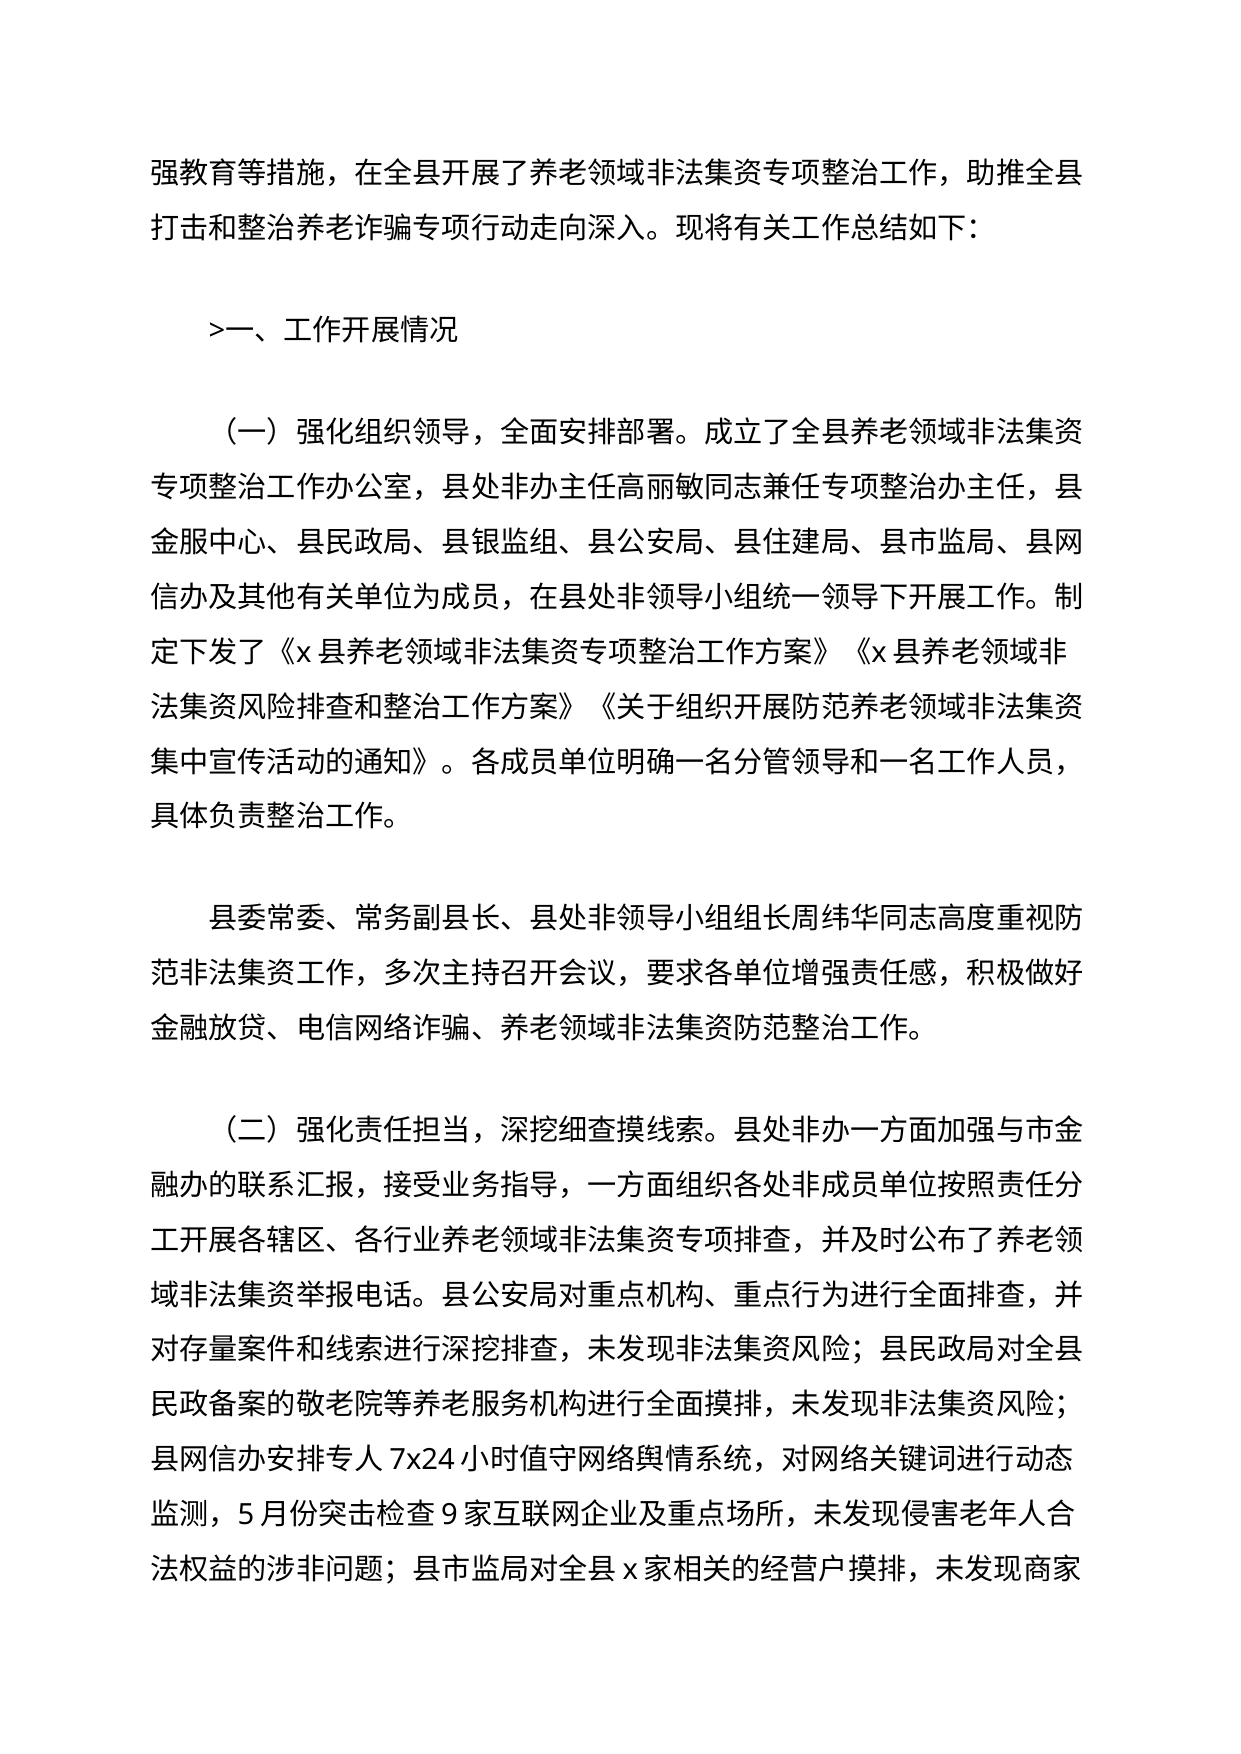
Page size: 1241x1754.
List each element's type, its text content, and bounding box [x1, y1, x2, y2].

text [150, 1106, 1090, 1588]
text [150, 150, 1090, 247]
text 县委常委、常务副县长、县处非领导小组组长周纬华同志高度重视防范非法集资工作，多次主持召开会议，要求各单位增强责任感，积极做好金融放贷、电信网络诈骗、养老领域非法集资防范整治工作。 [150, 895, 1090, 1047]
text （一）强化组织领导，全面安排部署。成立了全县养老领域非法集资专项整治工作办公室，县处非办主任高丽敏同志兼任专项整治办主任，县金服中心、县民政局、县银监组、县公安局、县住建局、县市监局、县网信办及其他有关单位为成员，在县处非领导小组统一领导下开展工作。制定下发了《x县养老领域非法集资专项整治工作方案》《x县养老领域非法集资风险排查和整治工作方案》《关于组织开展防范养老领域非法集资集中宣传活动的通知》。各成员单位明确一名分管领导和一名工作人员，具体负责整治工作。 [150, 409, 1090, 835]
text >一、工作开展情况 [150, 307, 1090, 349]
